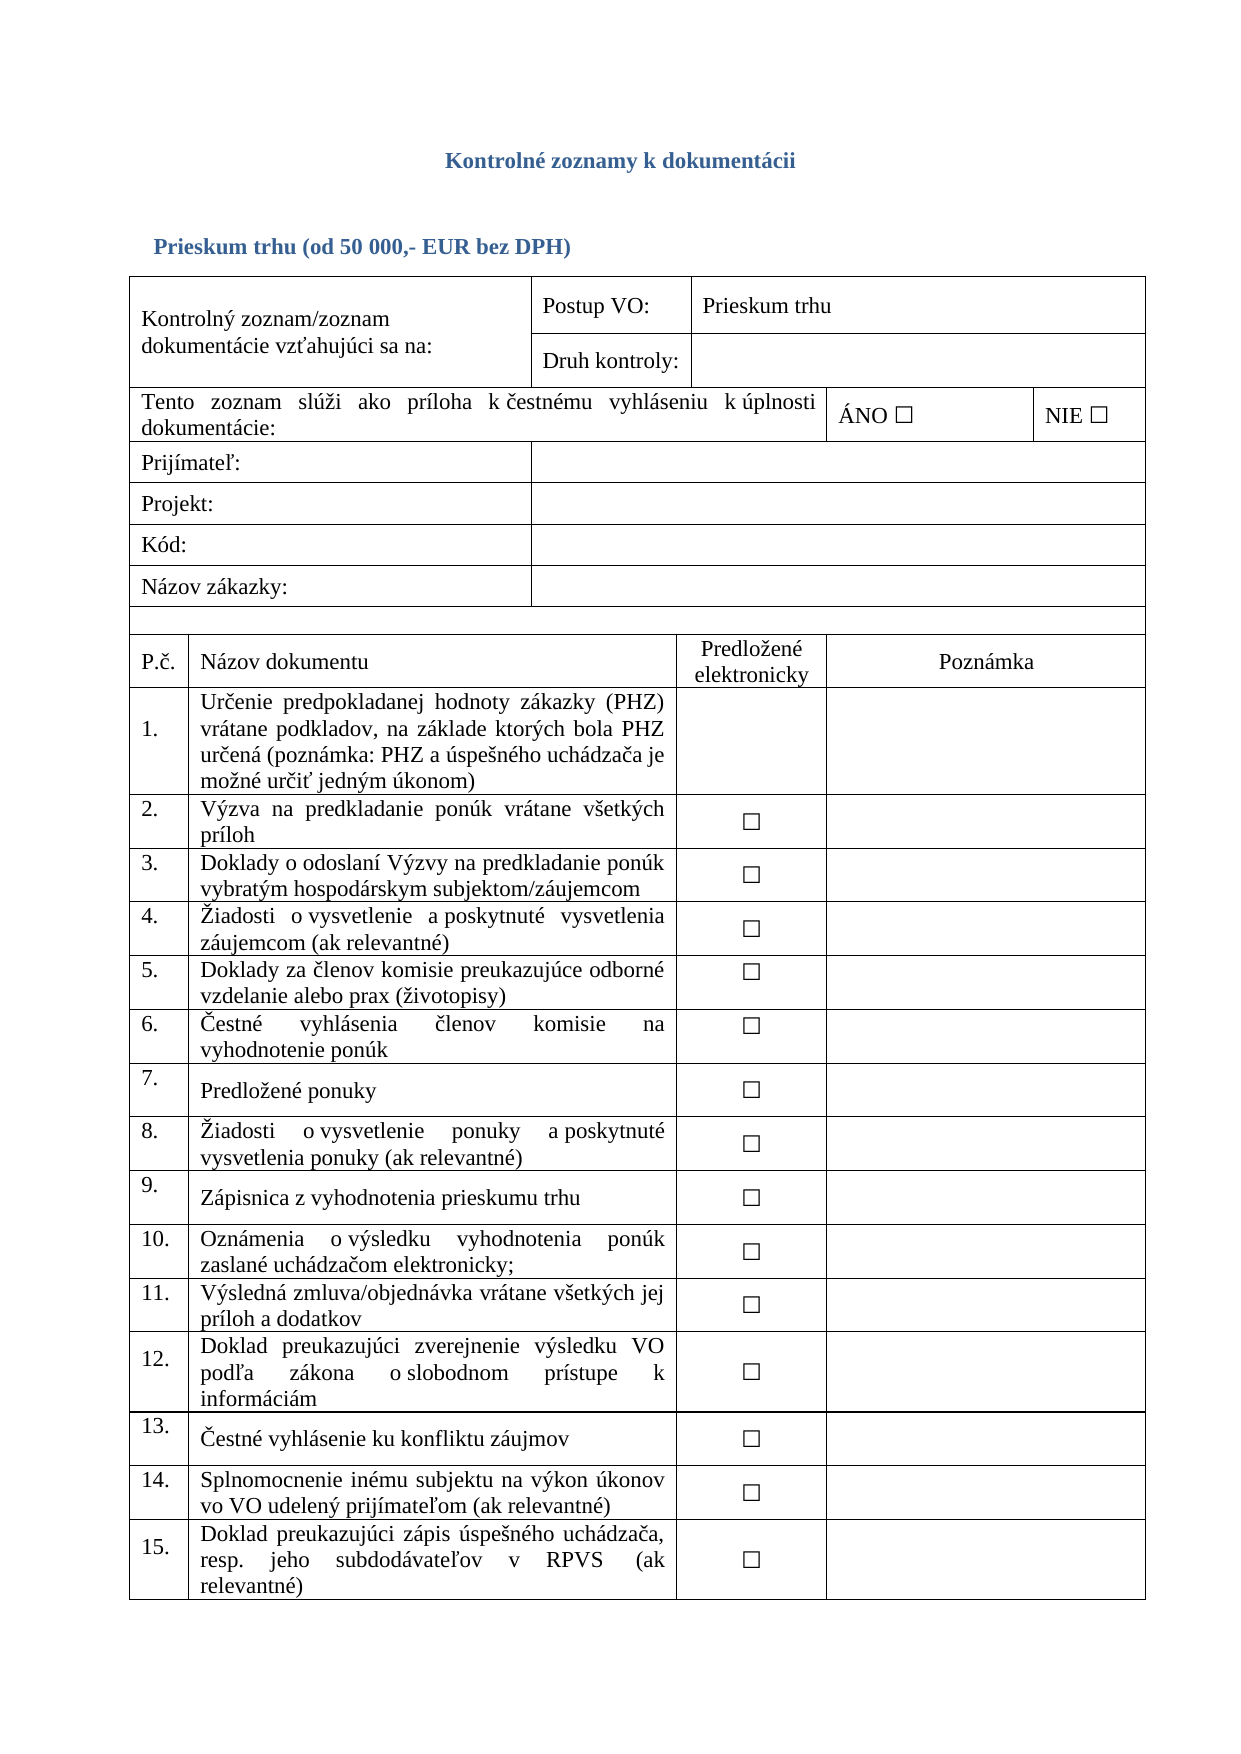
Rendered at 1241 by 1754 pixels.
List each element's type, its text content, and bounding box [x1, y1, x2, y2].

table_cell [130, 1117, 188, 1170]
table_cell Doklady o odoslaní Výzvy na predkladanie ponúk vybratým hospodárskym subjektom/záujemcom [189, 849, 676, 901]
table_cell ☐ [677, 956, 826, 1009]
table_cell [130, 1171, 188, 1224]
table_cell [130, 1010, 188, 1062]
table_cell [130, 956, 188, 1009]
table_cell [827, 688, 1145, 794]
table_cell [827, 1225, 1145, 1277]
subtitle Kontrolné zoznamy k dokumentácii [148, 148, 1093, 174]
table_cell [532, 442, 1145, 482]
table_cell Tento zoznam slúži ako príloha k čestnému vyhláseniu k úplnosti dokumentácie: [130, 388, 826, 441]
table_cell [827, 1413, 1145, 1465]
table_cell ☐ [677, 1520, 826, 1599]
table_cell Splnomocnenie inému subjektu na výkon úkonov vo VO udelený prijímateľom (ak relevantné) [189, 1466, 676, 1519]
table_cell Prijímateľ: [130, 442, 531, 482]
table_cell Oznámenia o výsledku vyhodnotenia ponúk zaslané uchádzačom elektronicky; [189, 1225, 676, 1277]
table_cell ÁNO ☐ [827, 388, 1033, 441]
table_cell [827, 956, 1145, 1009]
table_cell [827, 902, 1145, 955]
table_cell [827, 1332, 1145, 1411]
table_cell [827, 1064, 1145, 1116]
table_cell [827, 1117, 1145, 1170]
table_cell [130, 1332, 188, 1411]
table_cell Projekt: [130, 483, 531, 523]
table_cell [130, 1064, 188, 1116]
table_header Kontrolný zoznam/zoznam dokumentácie vzťahujúci sa na: [130, 277, 531, 387]
table_cell ☐ [677, 1279, 826, 1331]
table_cell [130, 849, 188, 901]
table_cell ☐ [677, 1171, 826, 1224]
table_cell [532, 525, 1145, 565]
table_cell Čestné vyhlásenie ku konfliktu záujmov [189, 1413, 676, 1465]
table_cell Druh kontroly: [532, 334, 691, 387]
table_cell [677, 688, 826, 794]
table_cell ☐ [677, 1225, 826, 1277]
table_cell [130, 1225, 188, 1277]
table_cell Doklad preukazujúci zápis úspešného uchádzača, resp. jeho subdodávateľov v RPVS (ak relevantné) [189, 1520, 676, 1599]
table_cell Predložené ponuky [189, 1064, 676, 1116]
table_cell NIE ☐ [1034, 388, 1145, 441]
table_cell P.č. [130, 635, 188, 687]
table_cell ☐ [677, 795, 826, 847]
table_header Postup VO: [532, 277, 691, 333]
table_cell [130, 1466, 188, 1519]
table_cell [827, 1171, 1145, 1224]
table_cell [130, 902, 188, 955]
table_cell [130, 1520, 188, 1599]
table_cell ☐ [677, 1413, 826, 1465]
table_cell [692, 334, 1145, 387]
table_cell [827, 1466, 1145, 1519]
table_cell [827, 1279, 1145, 1331]
table_cell Kód: [130, 525, 531, 565]
table_cell [532, 483, 1145, 523]
table_cell Žiadosti o vysvetlenie ponuky a poskytnuté vysvetlenia ponuky (ak relevantné) [189, 1117, 676, 1170]
table_cell Výzva na predkladanie ponúk vrátane všetkých príloh [189, 795, 676, 847]
table_cell [130, 607, 1145, 633]
table_cell [130, 1413, 188, 1465]
table_cell [827, 1010, 1145, 1062]
table_cell Názov zákazky: [130, 566, 531, 606]
table_cell [130, 688, 188, 794]
table_cell Doklad preukazujúci zverejnenie výsledku VO podľa zákona o slobodnom prístupe k informáciám [189, 1332, 676, 1411]
table_cell Názov dokumentu [189, 635, 676, 687]
table_cell Doklady za členov komisie preukazujúce odborné vzdelanie alebo prax (životopisy) [189, 956, 676, 1009]
table_cell Predložené elektronicky [677, 635, 826, 687]
table_cell ☐ [677, 849, 826, 901]
table_cell [827, 1520, 1145, 1599]
table_cell Zápisnica z vyhodnotenia prieskumu trhu [189, 1171, 676, 1224]
table_cell [827, 849, 1145, 901]
table_cell Výsledná zmluva/objednávka vrátane všetkých jej príloh a dodatkov [189, 1279, 676, 1331]
table_cell ☐ [677, 1466, 826, 1519]
table_cell Poznámka [827, 635, 1145, 687]
table_header Prieskum trhu [692, 277, 1145, 333]
table_cell Čestné vyhlásenia členov komisie na vyhodnotenie ponúk [189, 1010, 676, 1062]
table_cell Určenie predpokladanej hodnoty zákazky (PHZ) vrátane podkladov, na základe ktorých bola PHZ určená (poznámka: PHZ a úspešného uchádzača je možné určiť jedným úkonom) [189, 688, 676, 794]
table_cell [827, 795, 1145, 847]
table_cell ☐ [677, 1332, 826, 1411]
table_cell ☐ [677, 1117, 826, 1170]
table_cell [130, 795, 188, 847]
table_cell ☐ [677, 1064, 826, 1116]
subtitle Prieskum trhu (od 50 000,- EUR bez DPH) [148, 233, 1093, 259]
table_cell ☐ [677, 902, 826, 955]
table_cell [130, 1279, 188, 1331]
table_cell ☐ [677, 1010, 826, 1062]
table_cell [532, 566, 1145, 606]
table_cell Žiadosti o vysvetlenie a poskytnuté vysvetlenia záujemcom (ak relevantné) [189, 902, 676, 955]
